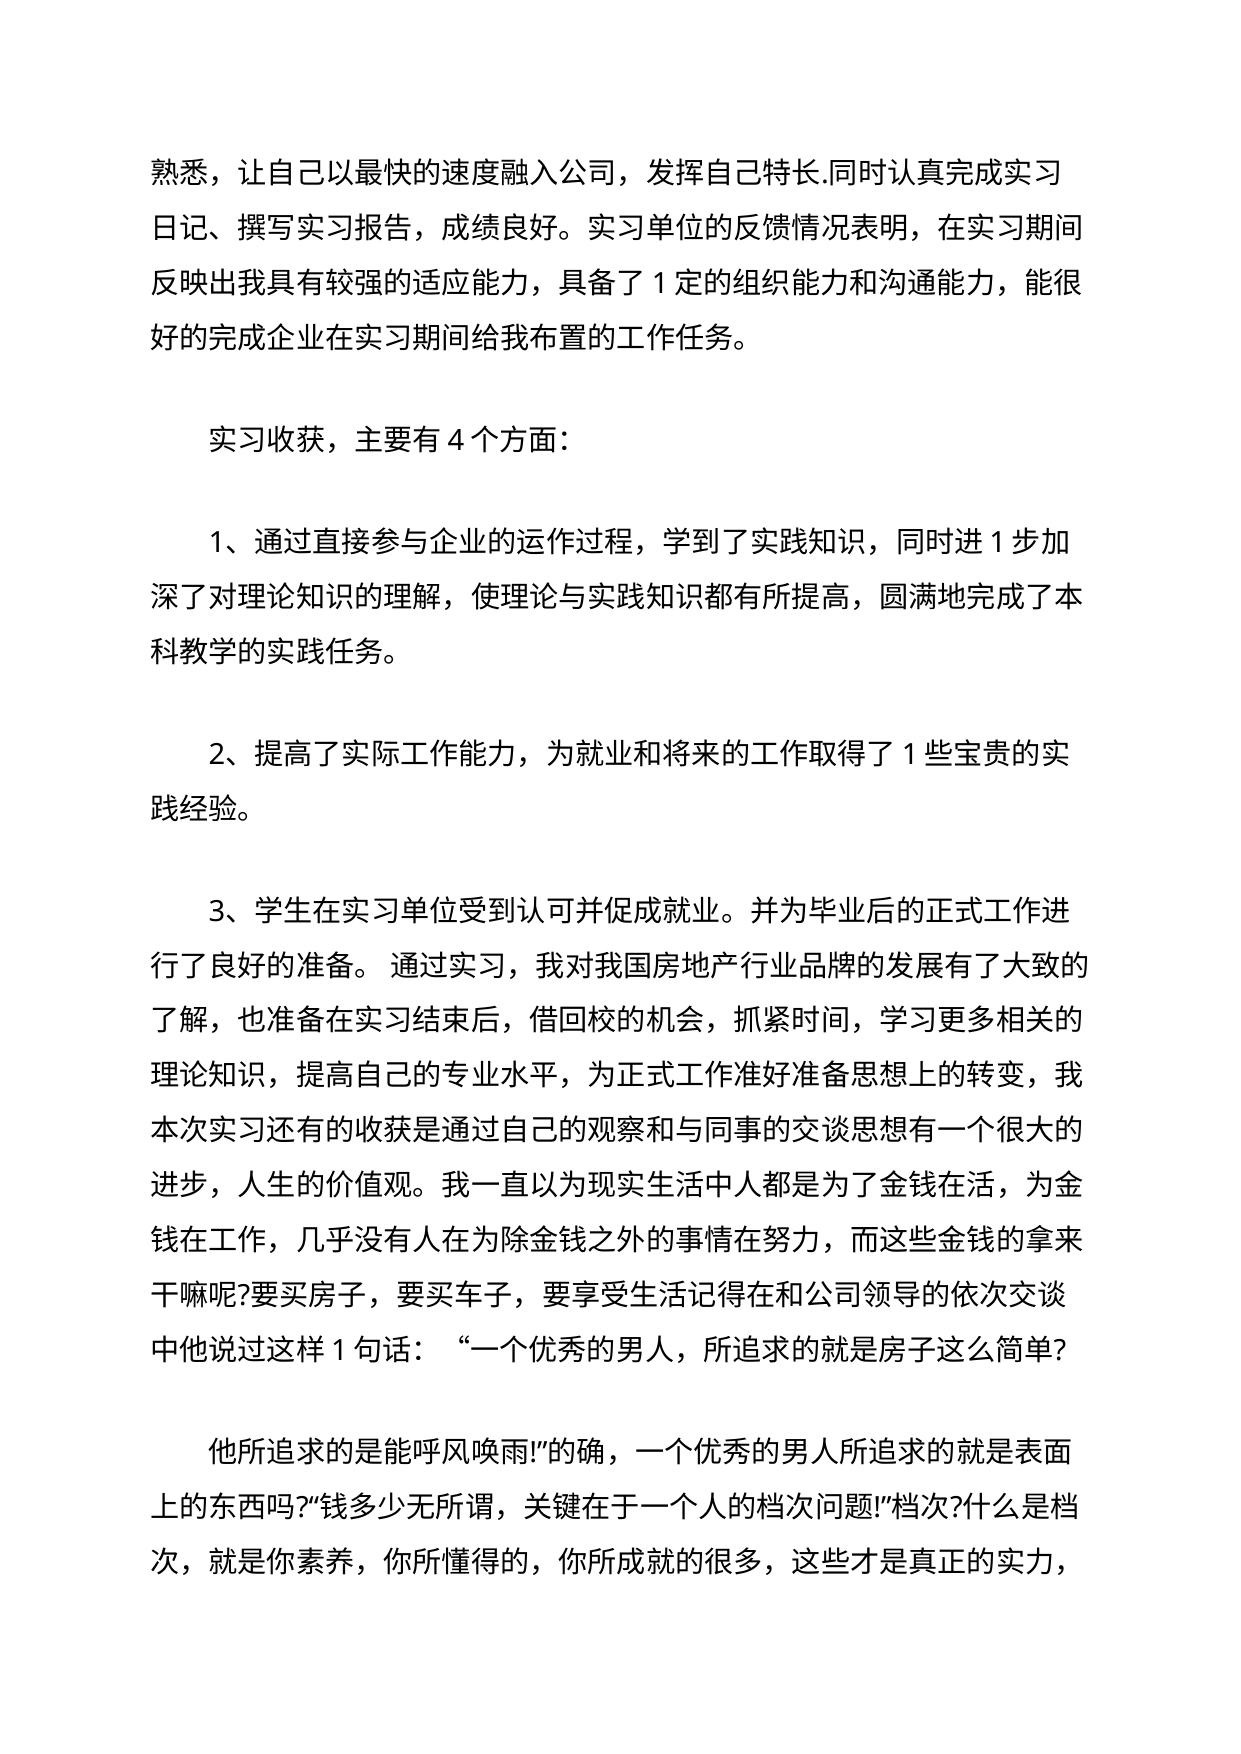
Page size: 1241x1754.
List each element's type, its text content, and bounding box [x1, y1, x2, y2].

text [150, 150, 1090, 357]
text 2、提高了实际工作能力，为就业和将来的工作取得了1些宝贵的实践经验。 [150, 730, 1090, 828]
text 1、通过直接参与企业的运作过程，学到了实践知识，同时进1步加深了对理论知识的理解，使理论与实践知识都有所提高，圆满地完成了本科教学的实践任务。 [150, 519, 1090, 671]
text 实习收获，主要有4个方面： [150, 417, 1090, 459]
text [150, 1428, 1090, 1581]
text 3、学生在实习单位受到认可并促成就业。并为毕业后的正式工作进行了良好的准备。 通过实习，我对我国房地产行业品牌的发展有了大致的了解，也准备在实习结束后，借回校的机会，抓紧时间，学习更多相关的理论知识，提高自己的专业水平，为正式工作准好准备思想上的转变，我本次实习还有的收获是通过自己的观察和与同事的交谈思想有一个很大的进步，人生的价值观。我一直以为现实生活中人都是为了金钱在活，为金钱在工作，几乎没有人在为除金钱之外的事情在努力，而这些金钱的拿来干嘛呢?要买房子，要买车子，要享受生活记得在和公司领导的依次交谈中他说过这样1句话：“一个优秀的男人，所追求的就是房子这么简单? [150, 887, 1090, 1369]
